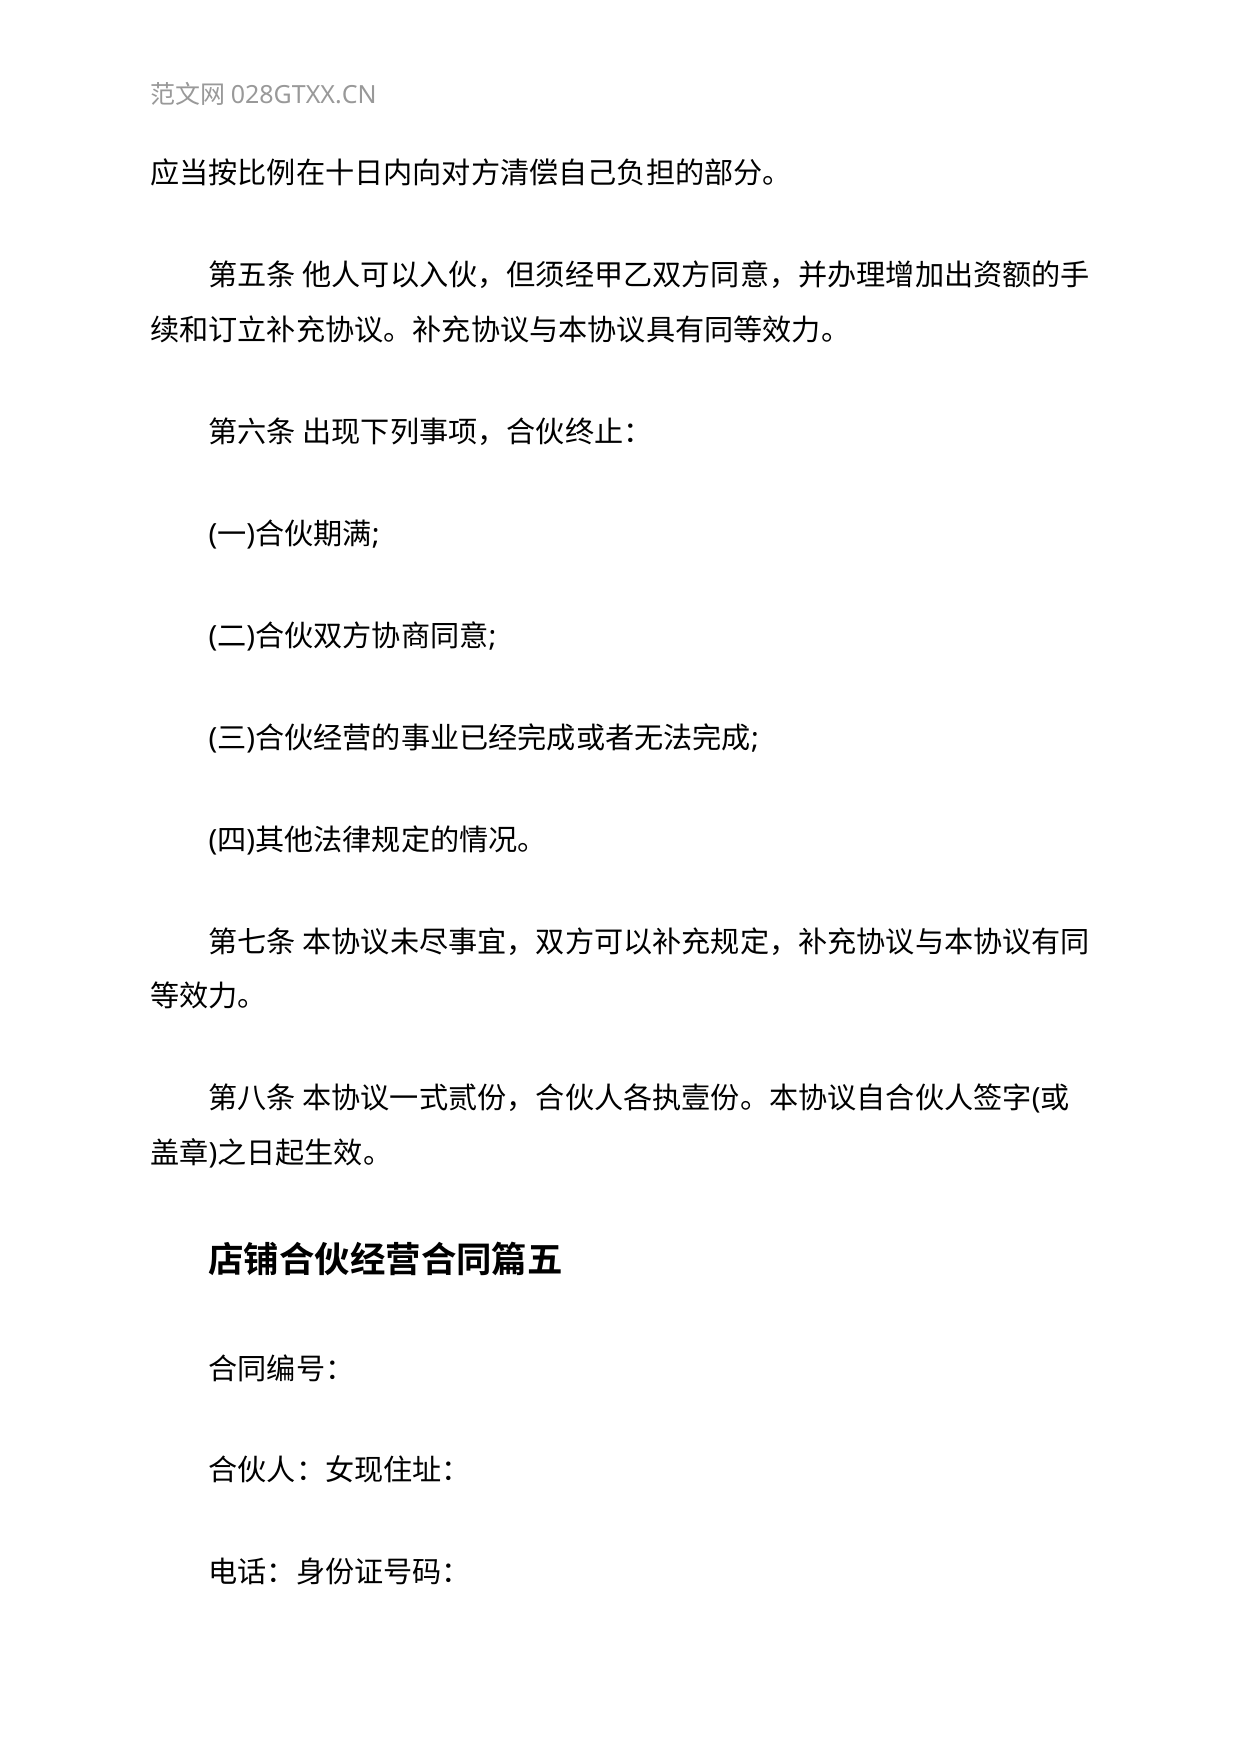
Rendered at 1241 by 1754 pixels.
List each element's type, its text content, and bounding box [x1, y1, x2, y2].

text 第六条 出现下列事项，合伙终止： [150, 408, 1090, 451]
text 第七条 本协议未尽事宜，双方可以补充规定，补充协议与本协议有同等效力。 [150, 918, 1090, 1015]
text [150, 150, 1090, 192]
text (二)合伙双方协商同意; [150, 612, 1090, 654]
text (一)合伙期满; [150, 510, 1090, 553]
text 店铺合伙经营合同篇五 [150, 1232, 1090, 1283]
text 第八条 本协议一式贰份，合伙人各执壹份。本协议自合伙人签字(或盖章)之日起生效。 [150, 1075, 1090, 1172]
text 合同编号： [150, 1345, 1090, 1387]
text 电话：身份证号码： [150, 1549, 1090, 1591]
text 合伙人：女现住址： [150, 1447, 1090, 1489]
text (三)合伙经营的事业已经完成或者无法完成; [150, 714, 1090, 757]
text (四)其他法律规定的情况。 [150, 816, 1090, 858]
text 第五条 他人可以入伙，但须经甲乙双方同意，并办理增加出资额的手续和订立补充协议。补充协议与本协议具有同等效力。 [150, 252, 1090, 349]
